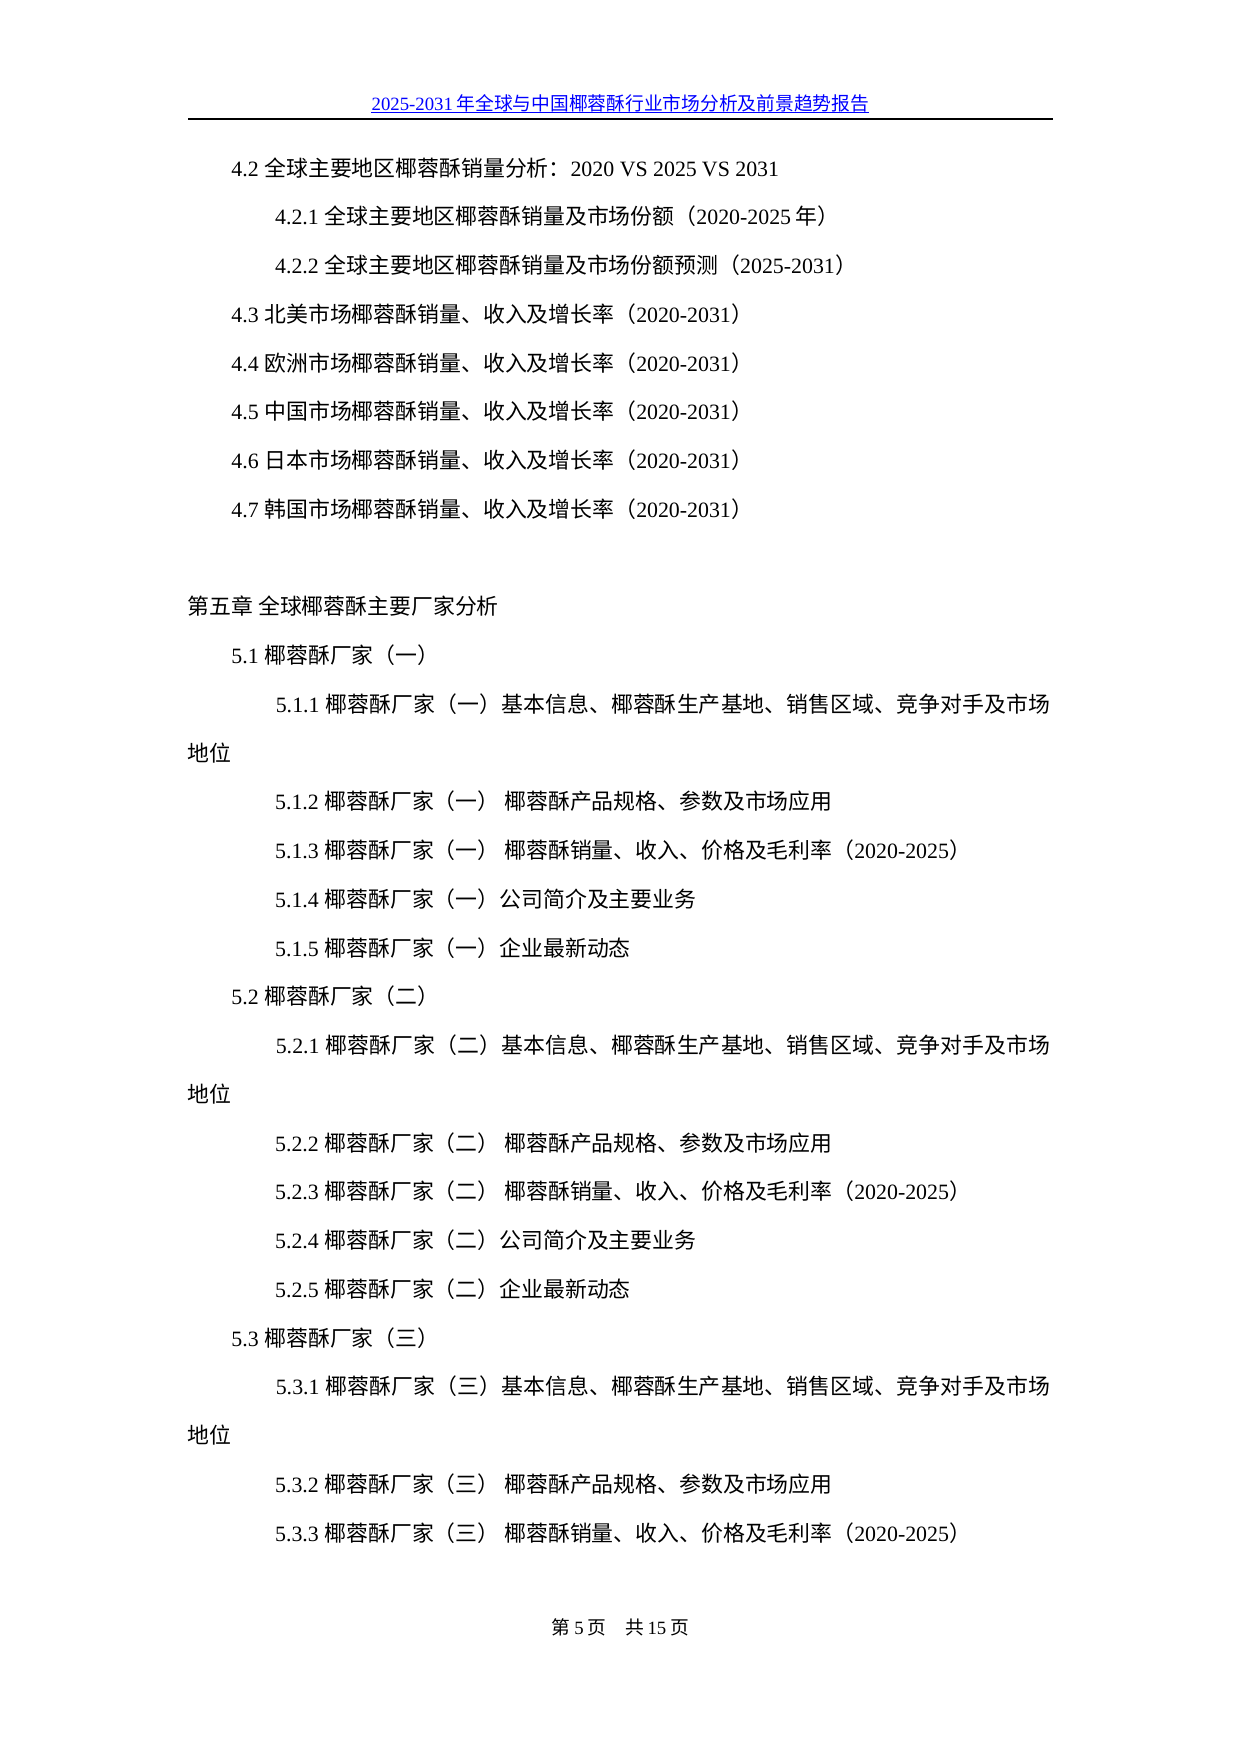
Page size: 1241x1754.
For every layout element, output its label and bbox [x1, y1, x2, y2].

text [187, 150, 1053, 1548]
